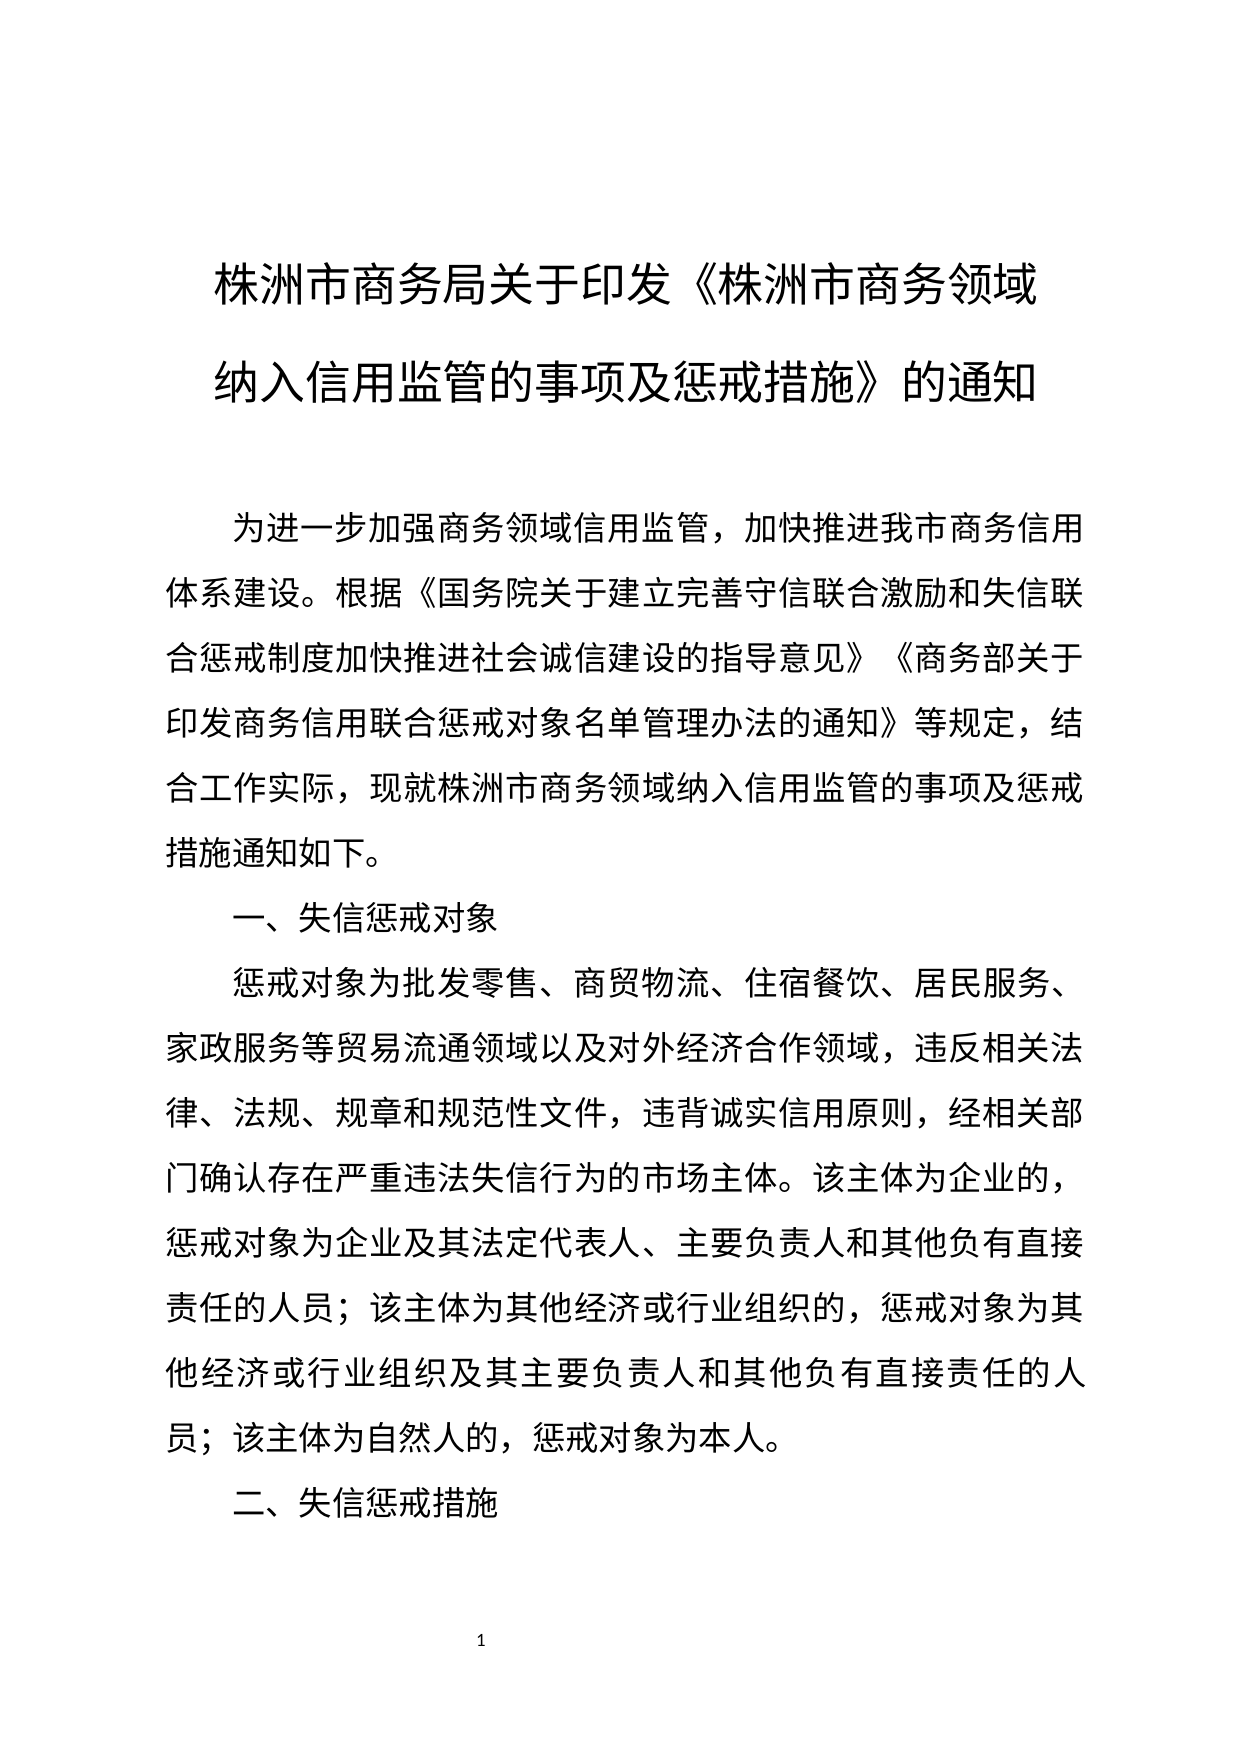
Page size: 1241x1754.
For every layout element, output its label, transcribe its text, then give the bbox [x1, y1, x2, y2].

text 二、失信惩戒措施 [165, 1468, 1087, 1533]
text 一、失信惩戒对象 [165, 883, 1087, 948]
text 为进一步加强商务领域信用监管，加快推进我市商务信用体系建设。根据《国务院关于建立完善守信联合激励和失信联合惩戒制度加快推进社会诚信建设的指导意见》《商务部关于印发商务信用联合惩戒对象名单管理办法的通知》等规定，结合工作实际，现就株洲市商务领域纳入信用监管的事项及惩戒措施通知如下。 [165, 493, 1087, 883]
text 纳入信用监管的事项及惩戒措施》的通知 [165, 330, 1087, 428]
text 惩戒对象为批发零售、商贸物流、住宿餐饮、居民服务、家政服务等贸易流通领域以及对外经济合作领域，违反相关法律、法规、规章和规范性文件，违背诚实信用原则，经相关部门确认存在严重违法失信行为的市场主体。该主体为企业的，惩戒对象为企业及其法定代表人、主要负责人和其他负有直接责任的人员；该主体为其他经济或行业组织的，惩戒对象为其他经济或行业组织及其主要负责人和其他负有直接责任的人员；该主体为自然人的，惩戒对象为本人。 [165, 948, 1087, 1468]
text 株洲市商务局关于印发《株洲市商务领域 [165, 233, 1087, 330]
